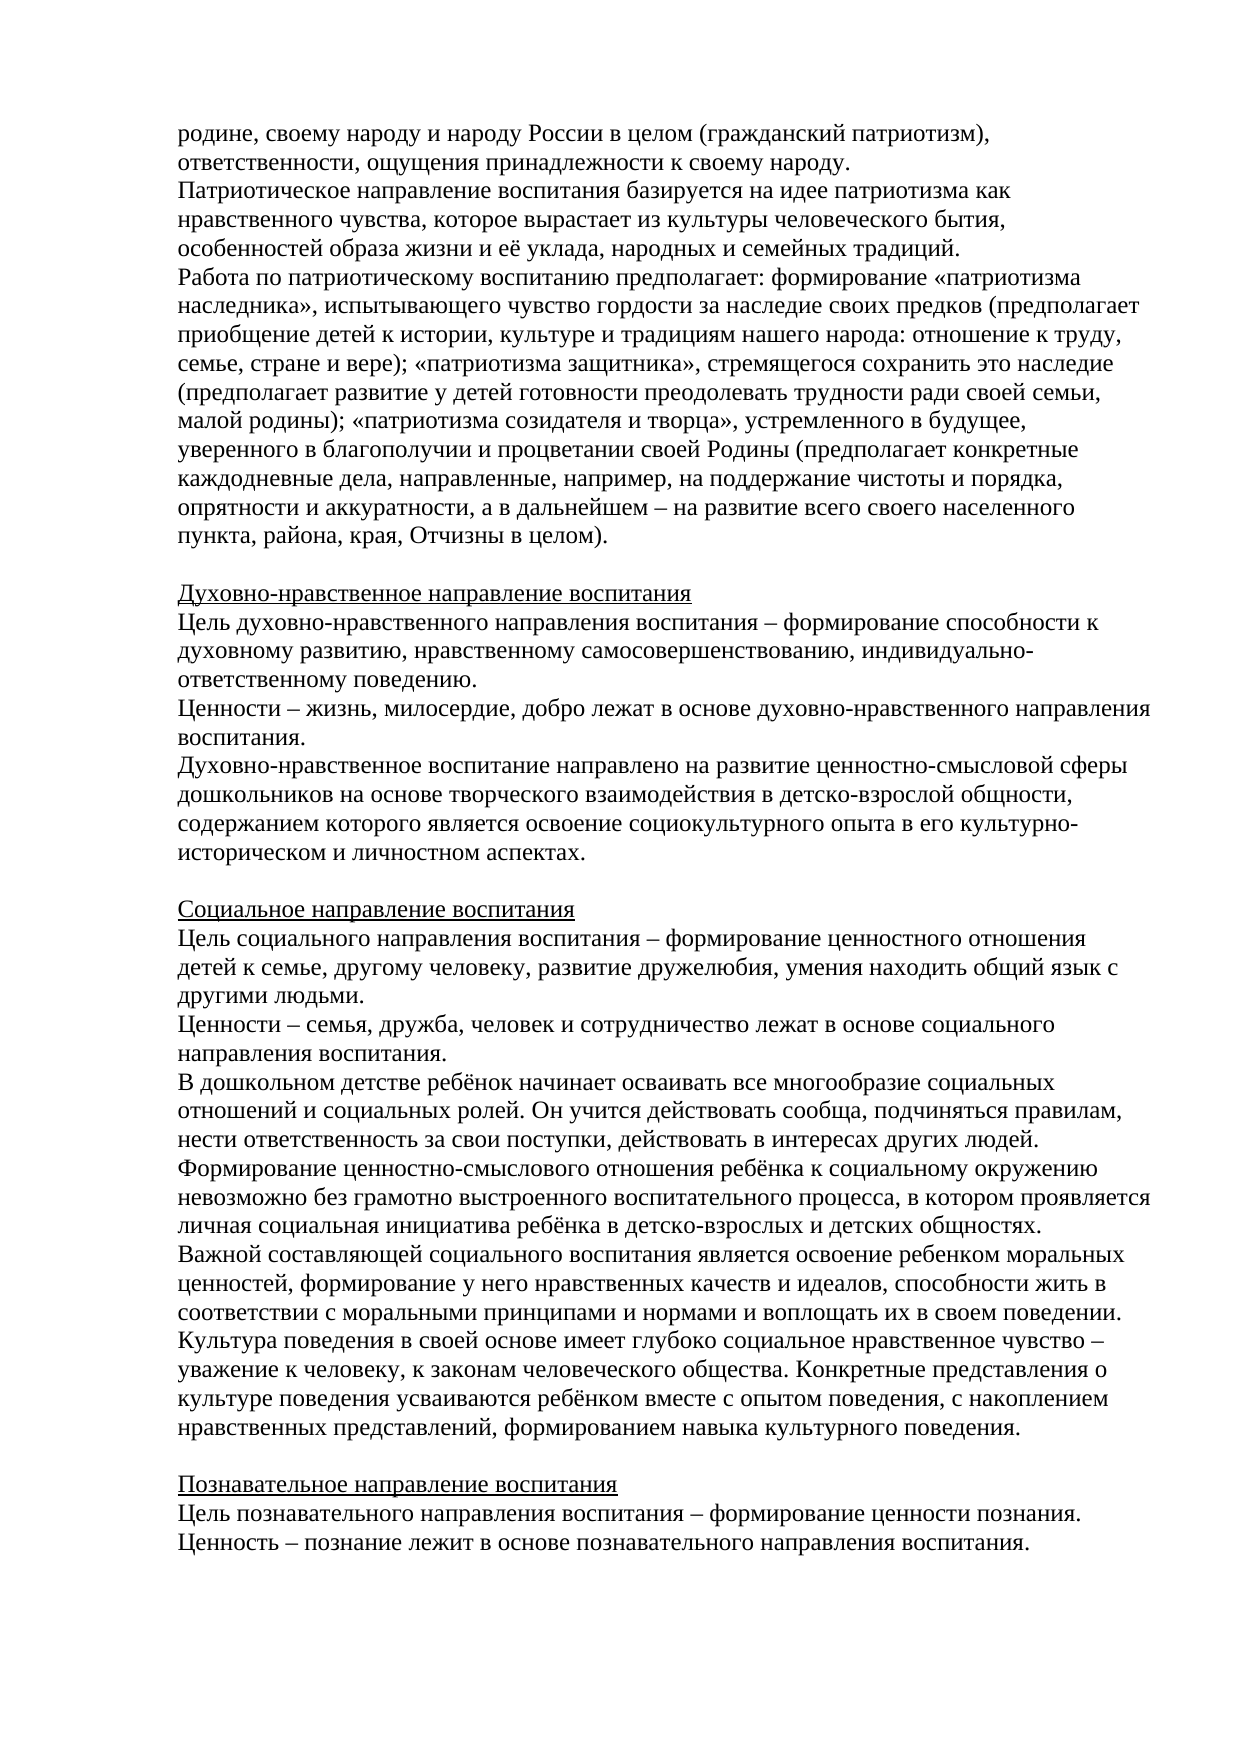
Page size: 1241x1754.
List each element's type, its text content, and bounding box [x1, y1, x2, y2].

text Социальное направление воспитания [177, 894, 1152, 923]
text Цель социального направления воспитания – формирование ценностного отношения детей к семье, другому человеку, развитие дружелюбия, умения находить общий язык с другими людьми. [177, 923, 1152, 1009]
text В дошкольном детстве ребёнок начинает осваивать все многообразие социальных отношений и социальных ролей. Он учится действовать сообща, подчиняться правилам, нести ответственность за свои поступки, действовать в интересах других людей. Формирование ценностно-смыслового отношения ребёнка к социальному окружению невозможно без грамотно выстроенного воспитательного процесса, в котором проявляется личная социальная инициатива ребёнка в детско-взрослых и детских общностях. [177, 1067, 1152, 1239]
text Духовно-нравственное воспитание направлено на развитие ценностно-смысловой сферы дошкольников на основе творческого взаимодействия в детско-взрослой общности, содержанием которого является освоение социокультурного опыта в его культурно-историческом и личностном аспектах. [177, 751, 1152, 866]
text Важной составляющей социального воспитания является освоение ребенком моральных ценностей, формирование у него нравственных качеств и идеалов, способности жить в соответствии с моральными принципами и нормами и воплощать их в своем поведении. Культура поведения в своей основе имеет глубоко социальное нравственное чувство – уважение к человеку, к законам человеческого общества. Конкретные представления о культуре поведения усваиваются ребёнком вместе с опытом поведения, с накоплением нравственных представлений, формированием навыка культурного поведения. [177, 1239, 1152, 1441]
text Познавательное направление воспитания [177, 1469, 1152, 1498]
text Работа по патриотическому воспитанию предполагает: формирование «патриотизма наследника», испытывающего чувство гордости за наследие своих предков (предполагает приобщение детей к истории, культуре и традициям нашего народа: отношение к труду, семье, стране и вере); «патриотизма защитника», стремящегося сохранить это наследие (предполагает развитие у детей готовности преодолевать трудности ради своей семьи, малой родины); «патриотизма созидателя и творца», устремленного в будущее, уверенного в благополучии и процветании своей Родины (предполагает конкретные каждодневные дела, направленные, например, на поддержание чистоты и порядка, опрятности и аккуратности, а в дальнейшем – на развитие всего своего населенного пункта, района, края, Отчизны в целом). [177, 262, 1152, 549]
text Патриотическое направление воспитания базируется на идее патриотизма как нравственного чувства, которое вырастает из культуры человеческого бытия, особенностей образа жизни и её уклада, народных и семейных традиций. [177, 176, 1152, 262]
text Цель познавательного направления воспитания – формирование ценности познания. [177, 1498, 1152, 1527]
text Ценности – семья, дружба, человек и сотрудничество лежат в основе социального направления воспитания. [177, 1009, 1152, 1067]
text Ценности – жизнь, милосердие, добро лежат в основе духовно-нравственного направления воспитания. [177, 693, 1152, 751]
text Ценность – познание лежит в основе познавательного направления воспитания. [177, 1527, 1152, 1556]
text Духовно-нравственное направление воспитания [177, 578, 1152, 607]
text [177, 118, 1152, 176]
text Цель духовно-нравственного направления воспитания – формирование способности к духовному развитию, нравственному самосовершенствованию, индивидуально-ответственному поведению. [177, 607, 1152, 693]
